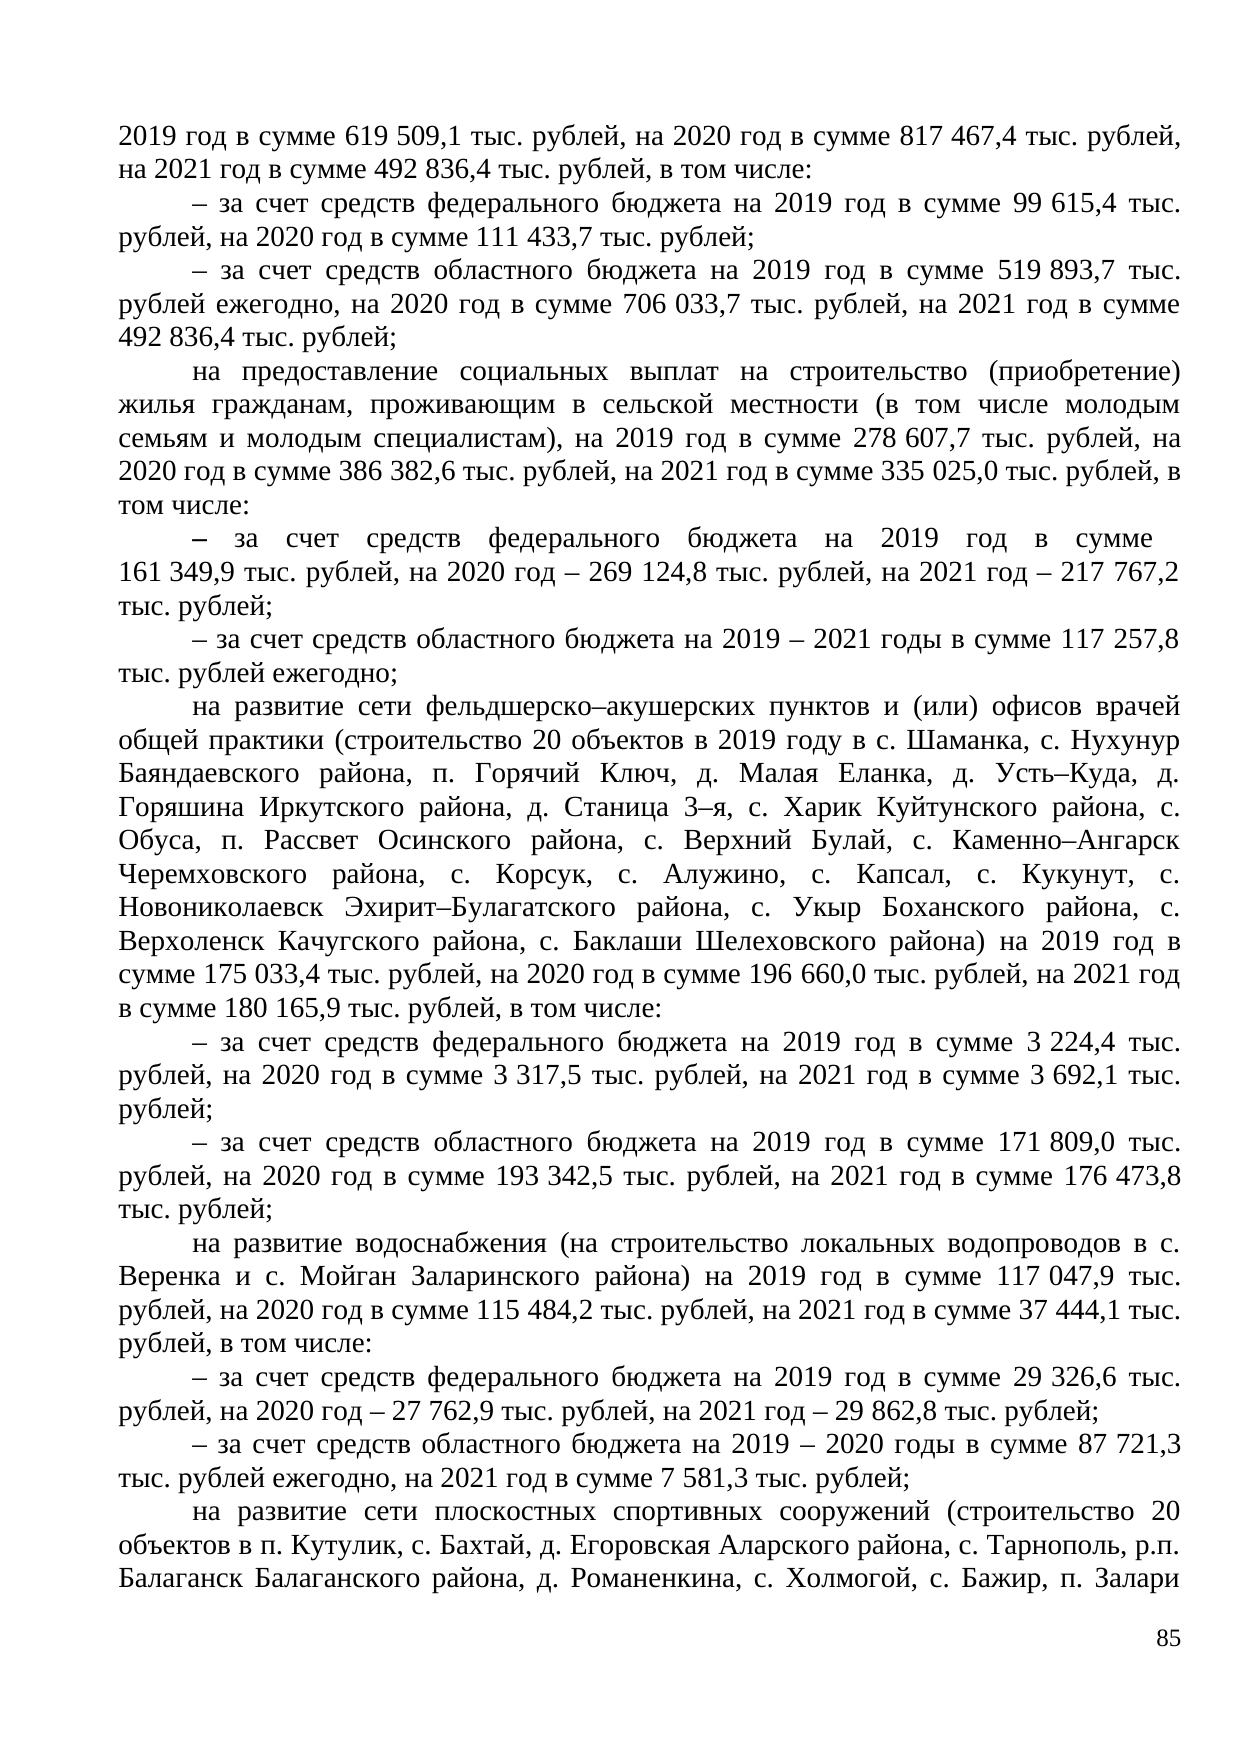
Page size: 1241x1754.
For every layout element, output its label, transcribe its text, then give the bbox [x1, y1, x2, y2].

text – за счет средств федерального бюджета на 2019 год в сумме 3 224,4 тыс. рублей, на 2020 год в сумме 3 317,5 тыс. рублей, на 2021 год в сумме 3 692,1 тыс. рублей; [118, 1024, 1181, 1124]
text – за счет средств федерального бюджета на 2019 год в сумме 29 326,6 тыс. рублей, на 2020 год – 27 762,9 тыс. рублей, на 2021 год – 29 862,8 тыс. рублей; [118, 1359, 1181, 1426]
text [118, 1493, 1181, 1594]
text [118, 118, 1181, 185]
text – за счет средств областного бюджета на 2019 год в сумме 171 809,0 тыс. рублей, на 2020 год в сумме 193 342,5 тыс. рублей, на 2021 год в сумме 176 473,8 тыс. рублей; [118, 1124, 1181, 1225]
text – за счет средств областного бюджета на 2019 – 2020 годы в сумме 87 721,3 тыс. рублей ежегодно, на 2021 год в сумме 7 581,3 тыс. рублей; [118, 1426, 1181, 1493]
text на развитие сети фельдшерско–акушерских пунктов и (или) офисов врачей общей практики (строительство 20 объектов в 2019 году в с. Шаманка, с. Нухунур Баяндаевского района, п. Горячий Ключ, д. Малая Еланка, д. Усть–Куда, д. Горяшина Иркутского района, д. Станица 3–я, с. Харик Куйтунского района, с. Обуса, п. Рассвет Осинского района, с. Верхний Булай, с. Каменно–Ангарск Черемховского района, с. Корсук, с. Алужино, с. Капсал, с. Кукунут, с. Новониколаевск Эхирит–Булагатского района, с. Укыр Боханского района, с. Верхоленск Качугского района, с. Баклаши Шелеховского района) на 2019 год в сумме 175 033,4 тыс. рублей, на 2020 год в сумме 196 660,0 тыс. рублей, на 2021 год в сумме 180 165,9 тыс. рублей, в том числе: [118, 688, 1181, 1024]
text – за счет средств федерального бюджета на 2019 год в сумме 161 349,9 тыс. рублей, на 2020 год – 269 124,8 тыс. рублей, на 2021 год – 217 767,2 тыс. рублей; [118, 521, 1181, 621]
text – за счет средств федерального бюджета на 2019 год в сумме 99 615,4 тыс. рублей, на 2020 год в сумме 111 433,7 тыс. рублей; [118, 185, 1181, 252]
text – за счет средств областного бюджета на 2019 – 2021 годы в сумме 117 257,8 тыс. рублей ежегодно; [118, 621, 1181, 688]
text – за счет средств областного бюджета на 2019 год в сумме 519 893,7 тыс. рублей ежегодно, на 2020 год в сумме 706 033,7 тыс. рублей, на 2021 год в сумме 492 836,4 тыс. рублей; [118, 252, 1181, 353]
text на предоставление социальных выплат на строительство (приобретение) жилья гражданам, проживающим в сельской местности (в том числе молодым семьям и молодым специалистам), на 2019 год в сумме 278 607,7 тыс. рублей, на 2020 год в сумме 386 382,6 тыс. рублей, на 2021 год в сумме 335 025,0 тыс. рублей, в том числе: [118, 353, 1181, 521]
text на развитие водоснабжения (на строительство локальных водопроводов в с. Веренка и с. Мойган Заларинского района) на 2019 год в сумме 117 047,9 тыс. рублей, на 2020 год в сумме 115 484,2 тыс. рублей, на 2021 год в сумме 37 444,1 тыс. рублей, в том числе: [118, 1225, 1181, 1359]
